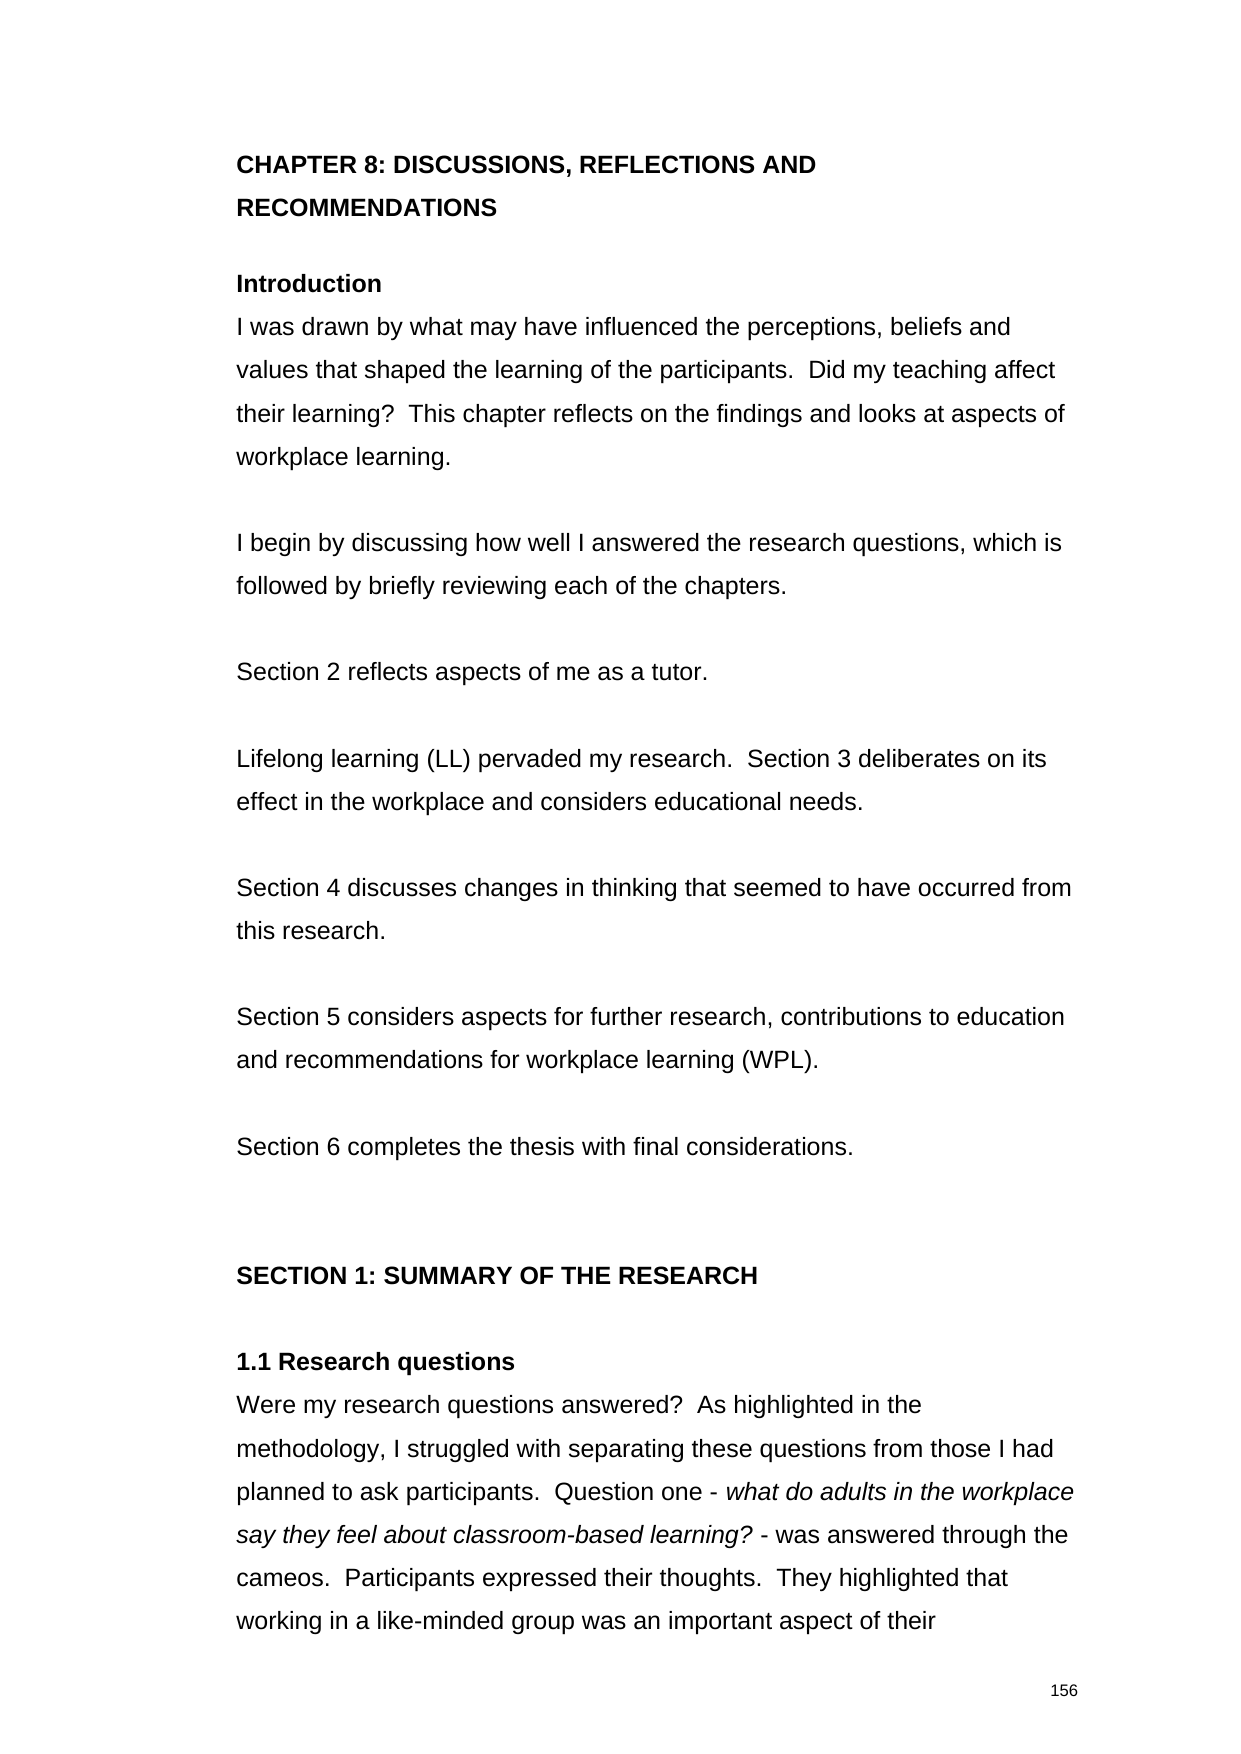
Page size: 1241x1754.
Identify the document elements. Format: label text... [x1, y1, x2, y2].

text Introduction [236, 269, 1078, 298]
text SECTION 1: SUMMARY OF THE RESEARCH [236, 1261, 1078, 1290]
text I begin by discussing how well I answered the research questions, which is followed by briefly reviewing each of the chapters. [236, 528, 1078, 600]
text Lifelong learning (LL) pervaded my research. Section 3 deliberates on its effect in the workplace and considers educational needs. [236, 744, 1078, 816]
text 1.1 Research questions [236, 1347, 1078, 1376]
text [236, 1391, 1078, 1635]
text Section 6 completes the thesis with final considerations. [236, 1132, 1078, 1161]
text Section 5 considers aspects for further research, contributions to education and recommendations for workplace learning (WPL). [236, 1002, 1078, 1074]
text Section 4 discusses changes in thinking that seemed to have occurred from this research. [236, 873, 1078, 945]
text Section 2 reflects aspects of me as a tutor. [236, 657, 1078, 686]
text CHAPTER 8: DISCUSSIONS, REFLECTIONS AND RECOMMENDATIONS [236, 150, 1078, 222]
text I was drawn by what may have influenced the perceptions, beliefs and values that shaped the learning of the participants. Did my teaching affect their learning? This chapter reflects on the findings and looks at aspects of workplace learning. [236, 312, 1078, 471]
